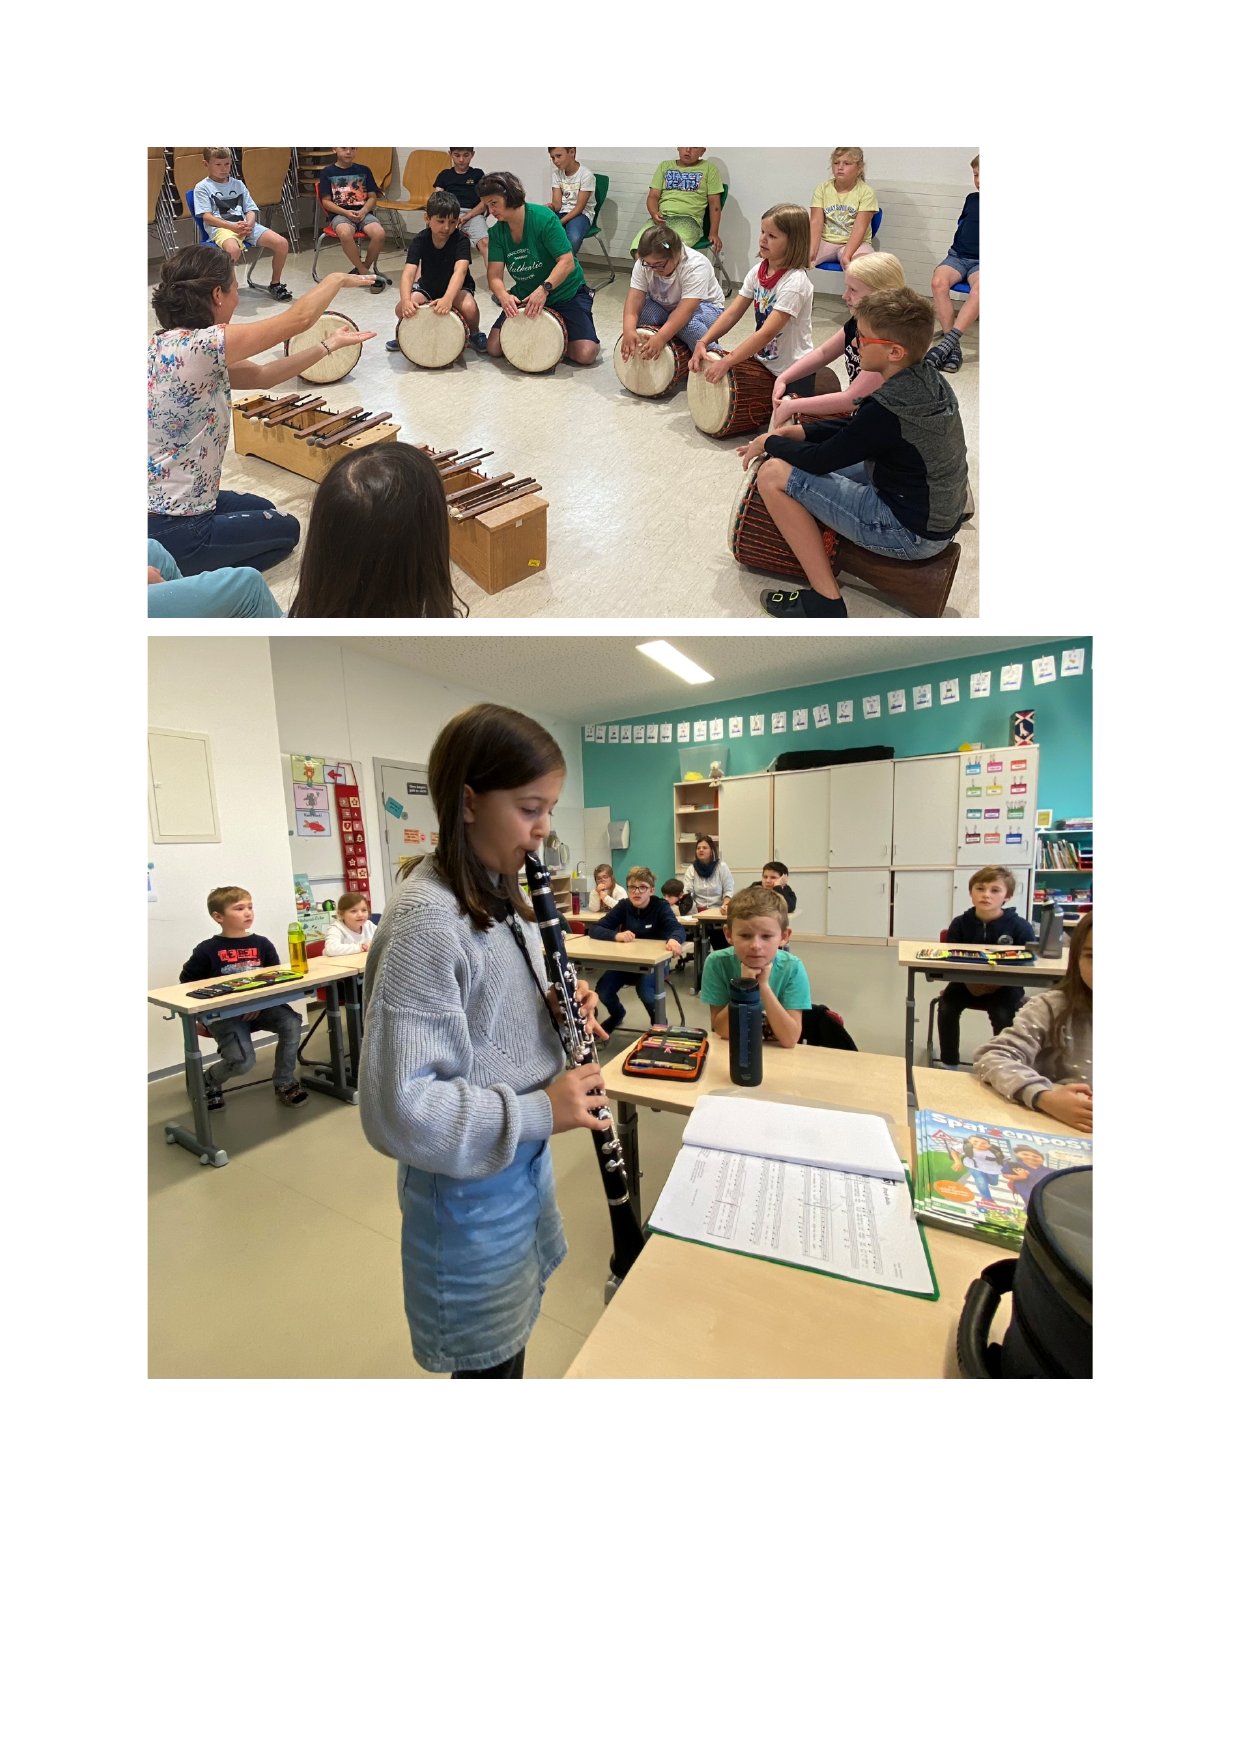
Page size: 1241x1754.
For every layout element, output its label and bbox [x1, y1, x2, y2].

picture [147, 636, 1093, 1379]
picture [147, 147, 980, 618]
